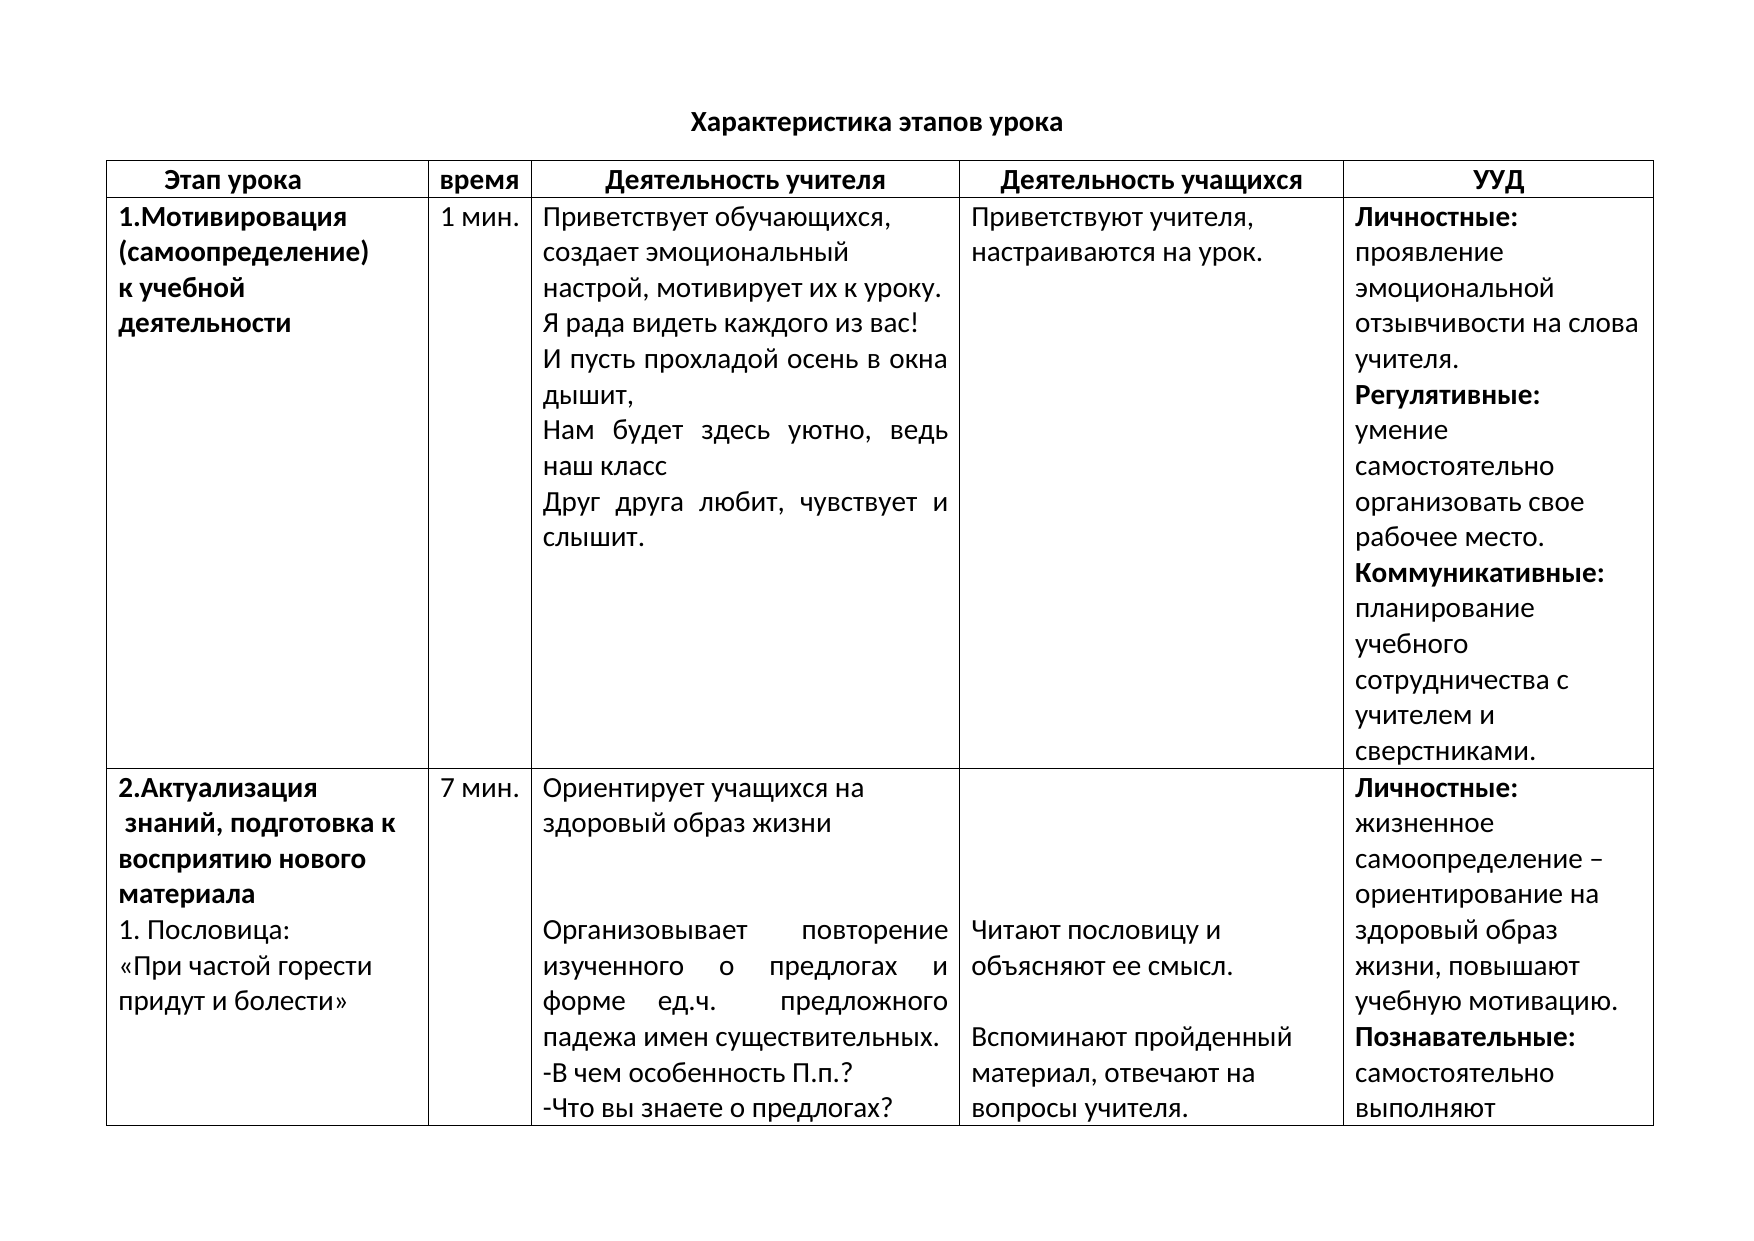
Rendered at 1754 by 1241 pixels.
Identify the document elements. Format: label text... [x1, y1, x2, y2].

table_cell Приветствуют учителя, настраиваются на урок. [960, 198, 1343, 768]
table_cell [960, 769, 1343, 1125]
table_cell Приветствует обучающихся, создает эмоциональный настрой, мотивирует их к уроку. Я рада видеть каждого из вас! И пусть прохладой осень в окна дышит, Нам будет здесь уютно, ведь наш класс Друг друга любит, чувствует и слышит. [532, 198, 959, 768]
table_header УУД [1344, 161, 1653, 197]
table_cell 1.Мотивировация (самоопределение) к учебной деятельности [107, 198, 428, 768]
text Характеристика этапов урока [118, 103, 1636, 139]
table_cell 7 мин. [429, 769, 531, 1125]
table_header время [429, 161, 531, 197]
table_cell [107, 769, 428, 1125]
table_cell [1344, 769, 1653, 1125]
table_cell Личностные: проявление эмоциональной отзывчивости на слова учителя. Регулятивные: умение самостоятельно организовать свое рабочее место. Коммуникативные: планирование учебного сотрудничества с учителем и сверстниками. [1344, 198, 1653, 768]
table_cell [532, 769, 959, 1125]
table_header Деятельность учащихся [960, 161, 1343, 197]
table_cell 1 мин. [429, 198, 531, 768]
table_header Этап урока [107, 161, 428, 197]
table_header Деятельность учителя [532, 161, 959, 197]
